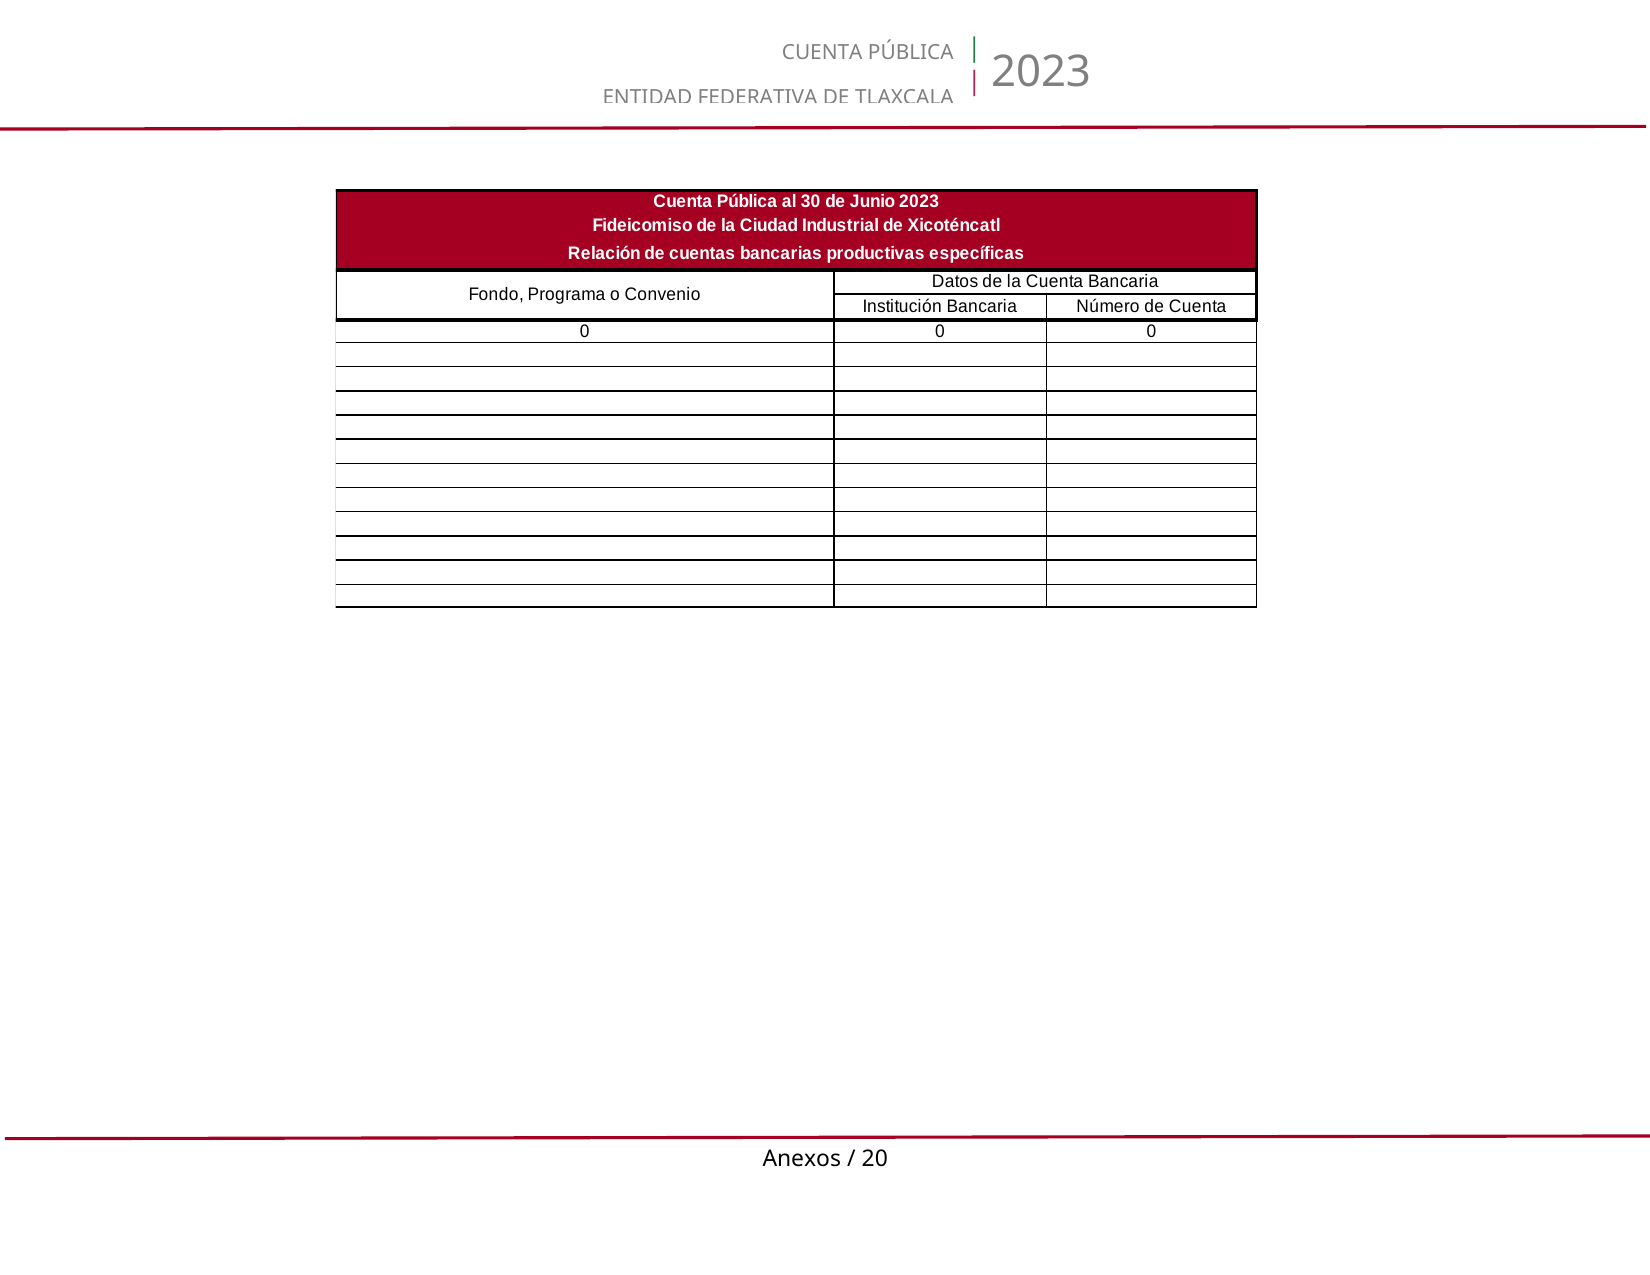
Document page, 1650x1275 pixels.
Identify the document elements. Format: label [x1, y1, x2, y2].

picture [968, 28, 985, 100]
